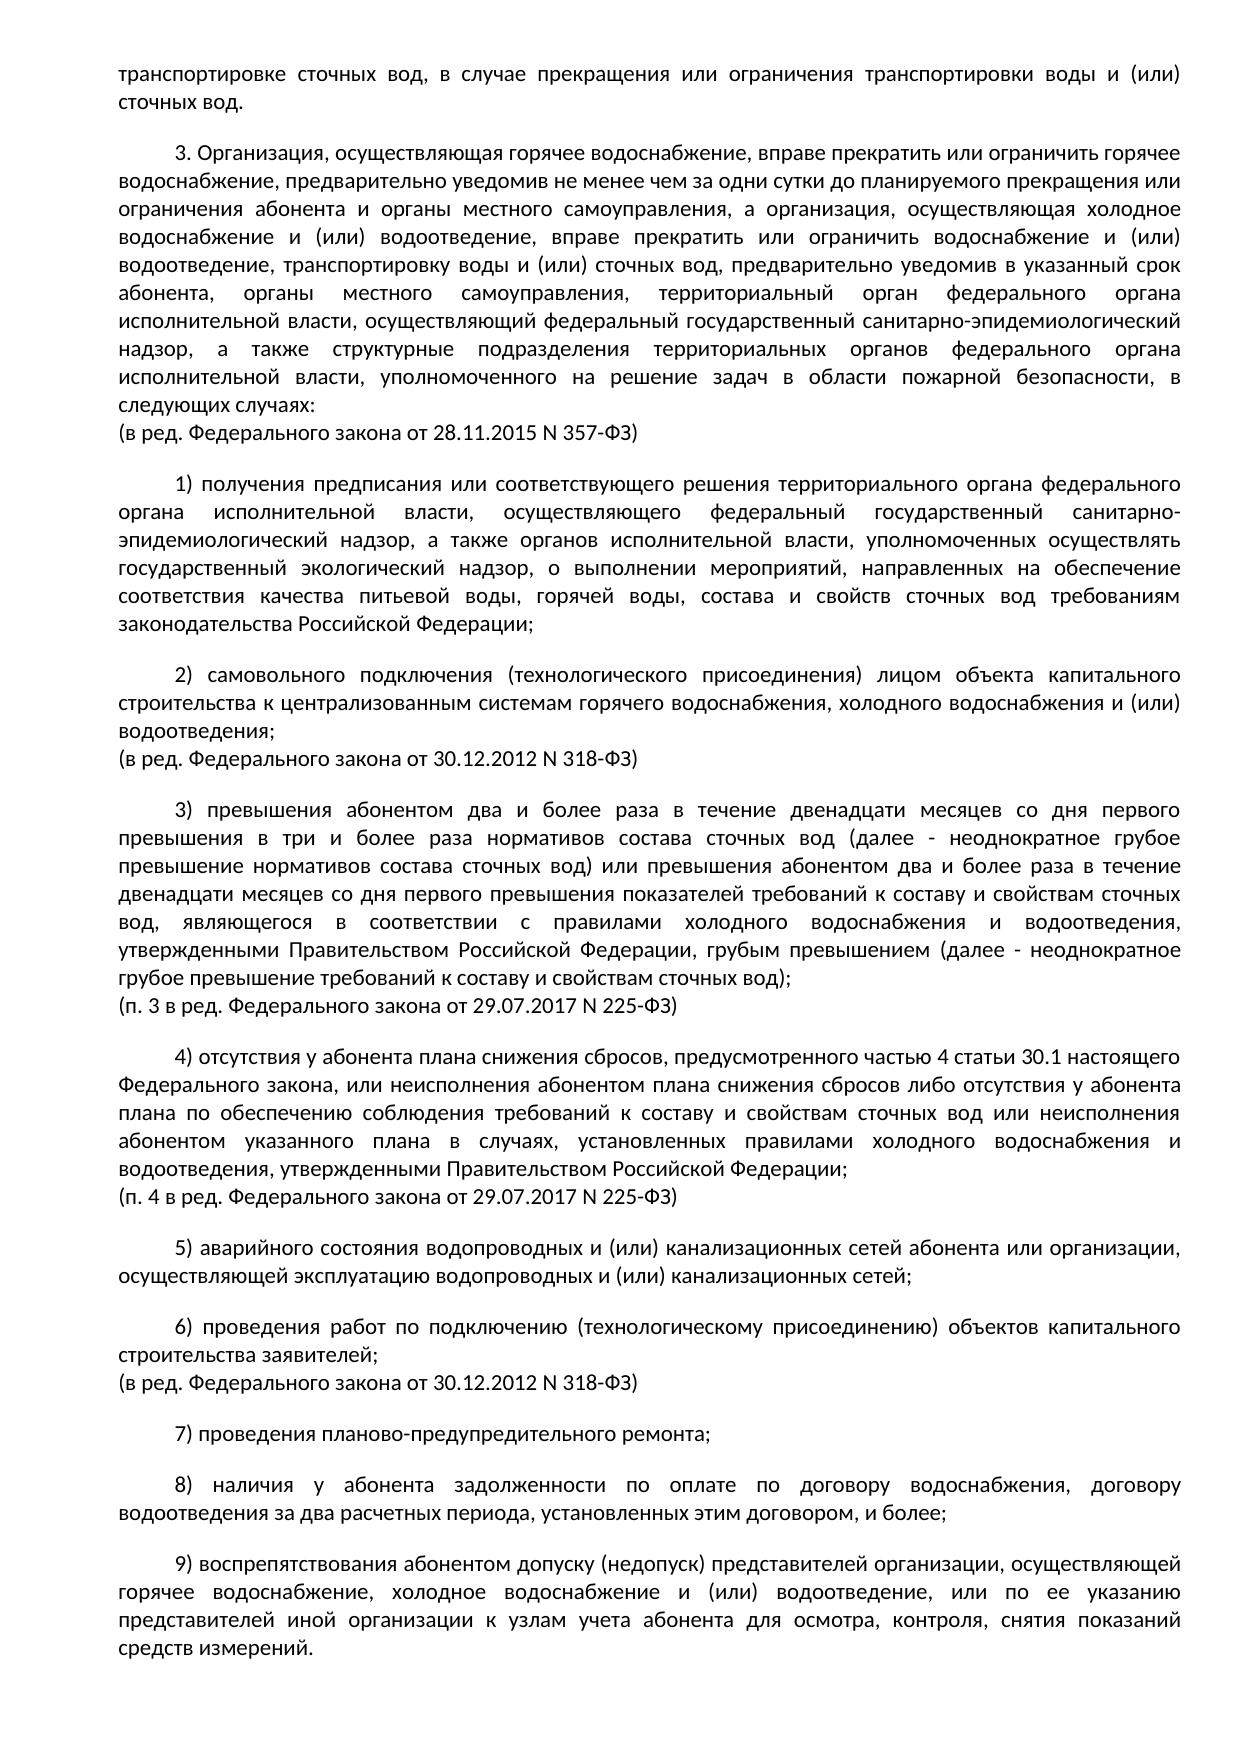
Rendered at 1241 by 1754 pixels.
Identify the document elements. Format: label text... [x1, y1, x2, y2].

text (в ред. Федерального закона от 28.11.2015 N 357-ФЗ) [118, 418, 1181, 446]
text 7) проведения планово-предупредительного ремонта; [118, 1419, 1181, 1447]
text 2) самовольного подключения (технологического присоединения) лицом объекта капитального строительства к централизованным системам горячего водоснабжения, холодного водоснабжения и (или) водоотведения; [118, 660, 1181, 744]
text 9) воспрепятствования абонентом допуску (недопуск) представителей организации, осуществляющей горячее водоснабжение, холодное водоснабжение и (или) водоотведение, или по ее указанию представителей иной организации к узлам учета абонента для осмотра, контроля, снятия показаний средств измерений. [118, 1549, 1181, 1661]
text 6) проведения работ по подключению (технологическому присоединению) объектов капитального строительства заявителей; [118, 1312, 1181, 1368]
text 5) аварийного состояния водопроводных и (или) канализационных сетей абонента или организации, осуществляющей эксплуатацию водопроводных и (или) канализационных сетей; [118, 1233, 1181, 1289]
text (в ред. Федерального закона от 30.12.2012 N 318-ФЗ) [118, 744, 1181, 772]
text (п. 3 в ред. Федерального закона от 29.07.2017 N 225-ФЗ) [118, 991, 1181, 1019]
text 8) наличия у абонента задолженности по оплате по договору водоснабжения, договору водоотведения за два расчетных периода, установленных этим договором, и более; [118, 1470, 1181, 1526]
text 1) получения предписания или соответствующего решения территориального органа федерального органа исполнительной власти, осуществляющего федеральный государственный санитарно-эпидемиологический надзор, а также органов исполнительной власти, уполномоченных осуществлять государственный экологический надзор, о выполнении мероприятий, направленных на обеспечение соответствия качества питьевой воды, горячей воды, состава и свойств сточных вод требованиям законодательства Российской Федерации; [118, 469, 1181, 637]
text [118, 59, 1181, 115]
text (п. 4 в ред. Федерального закона от 29.07.2017 N 225-ФЗ) [118, 1182, 1181, 1210]
text (в ред. Федерального закона от 30.12.2012 N 318-ФЗ) [118, 1368, 1181, 1396]
text 3. Организация, осуществляющая горячее водоснабжение, вправе прекратить или ограничить горячее водоснабжение, предварительно уведомив не менее чем за одни сутки до планируемого прекращения или ограничения абонента и органы местного самоуправления, а организация, осуществляющая холодное водоснабжение и (или) водоотведение, вправе прекратить или ограничить водоснабжение и (или) водоотведение, транспортировку воды и (или) сточных вод, предварительно уведомив в указанный срок абонента, органы местного самоуправления, территориальный орган федерального органа исполнительной власти, осуществляющий федеральный государственный санитарно-эпидемиологический надзор, а также структурные подразделения территориальных органов федерального органа исполнительной власти, уполномоченного на решение задач в области пожарной безопасности, в следующих случаях: [118, 138, 1181, 418]
text 3) превышения абонентом два и более раза в течение двенадцати месяцев со дня первого превышения в три и более раза нормативов состава сточных вод (далее - неоднократное грубое превышение нормативов состава сточных вод) или превышения абонентом два и более раза в течение двенадцати месяцев со дня первого превышения показателей требований к составу и свойствам сточных вод, являющегося в соответствии с правилами холодного водоснабжения и водоотведения, утвержденными Правительством Российской Федерации, грубым превышением (далее - неоднократное грубое превышение требований к составу и свойствам сточных вод); [118, 795, 1181, 991]
text 4) отсутствия у абонента плана снижения сбросов, предусмотренного частью 4 статьи 30.1 настоящего Федерального закона, или неисполнения абонентом плана снижения сбросов либо отсутствия у абонента плана по обеспечению соблюдения требований к составу и свойствам сточных вод или неисполнения абонентом указанного плана в случаях, установленных правилами холодного водоснабжения и водоотведения, утвержденными Правительством Российской Федерации; [118, 1042, 1181, 1182]
